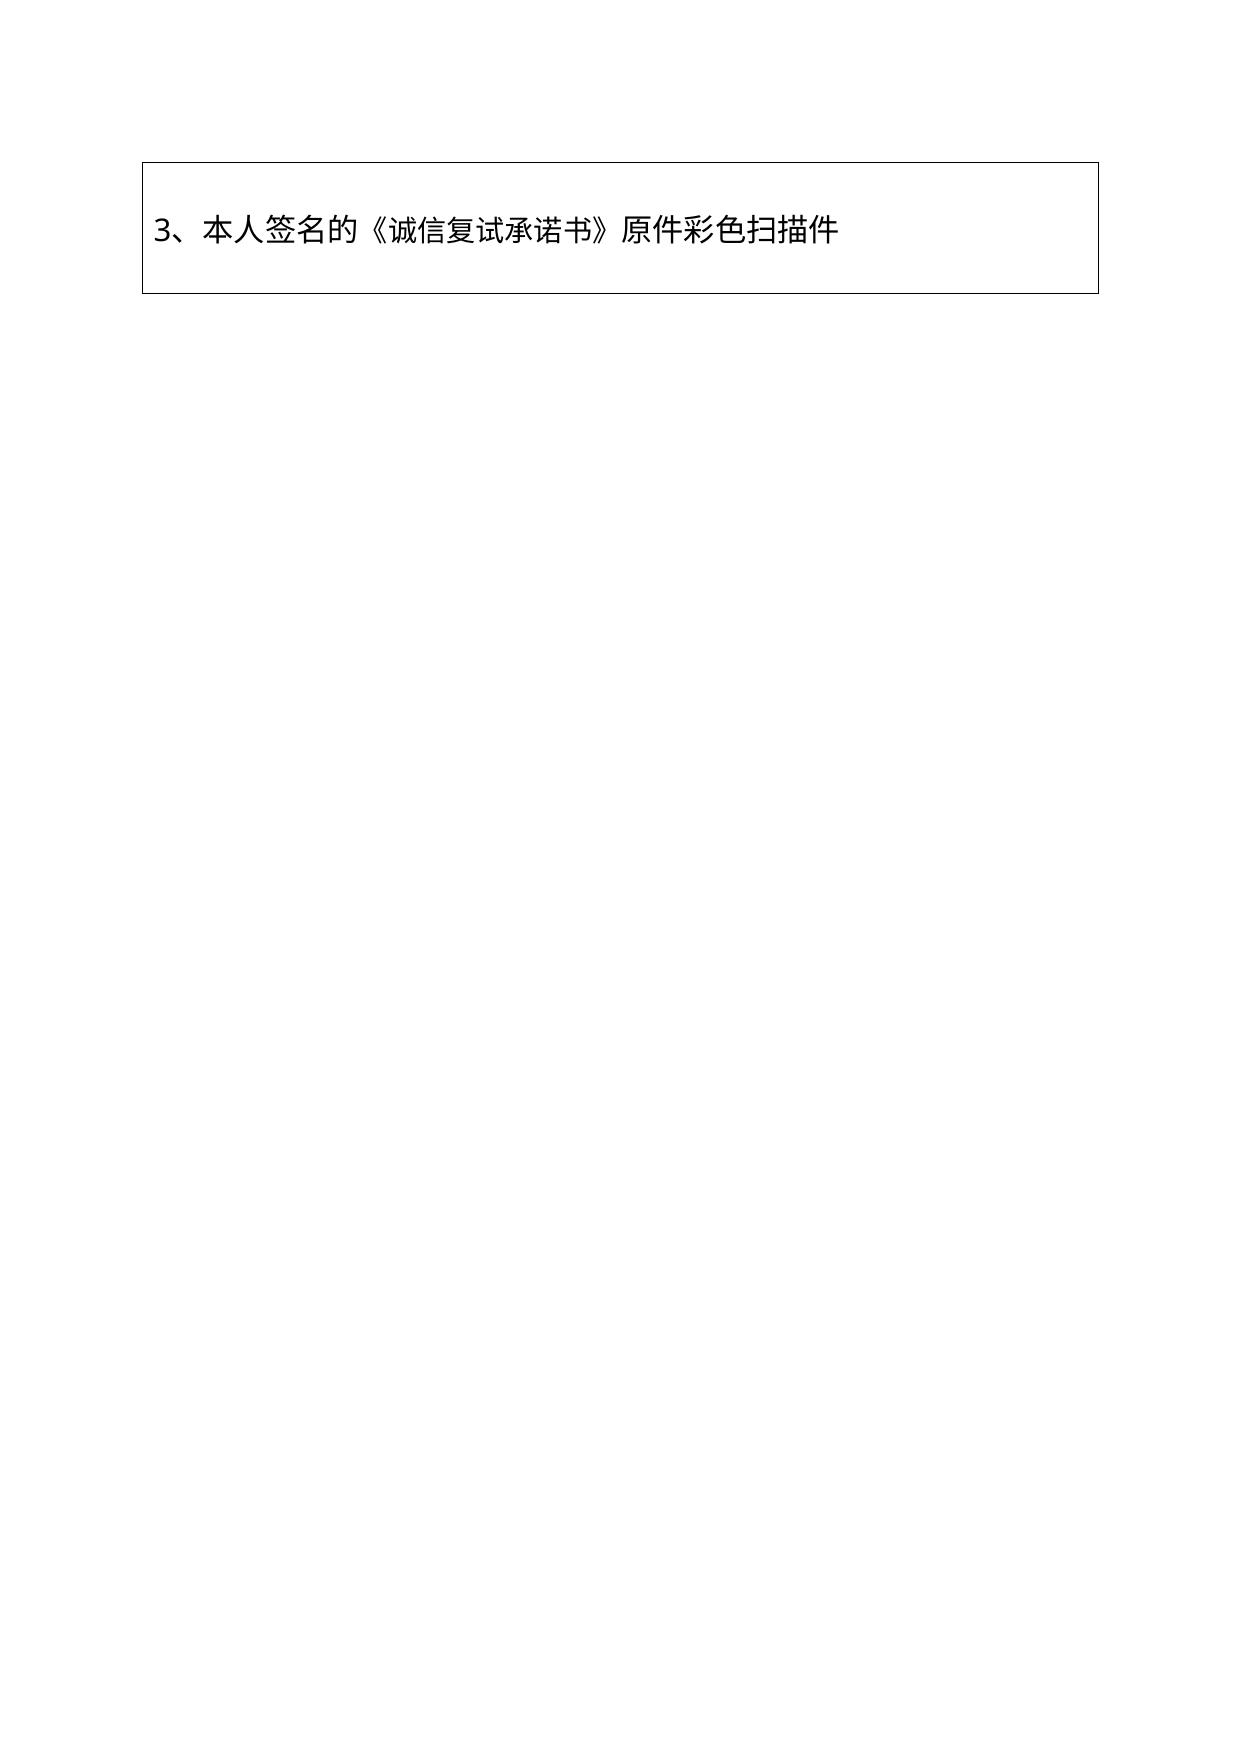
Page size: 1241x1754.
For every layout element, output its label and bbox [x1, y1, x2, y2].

table_cell [143, 163, 1098, 293]
